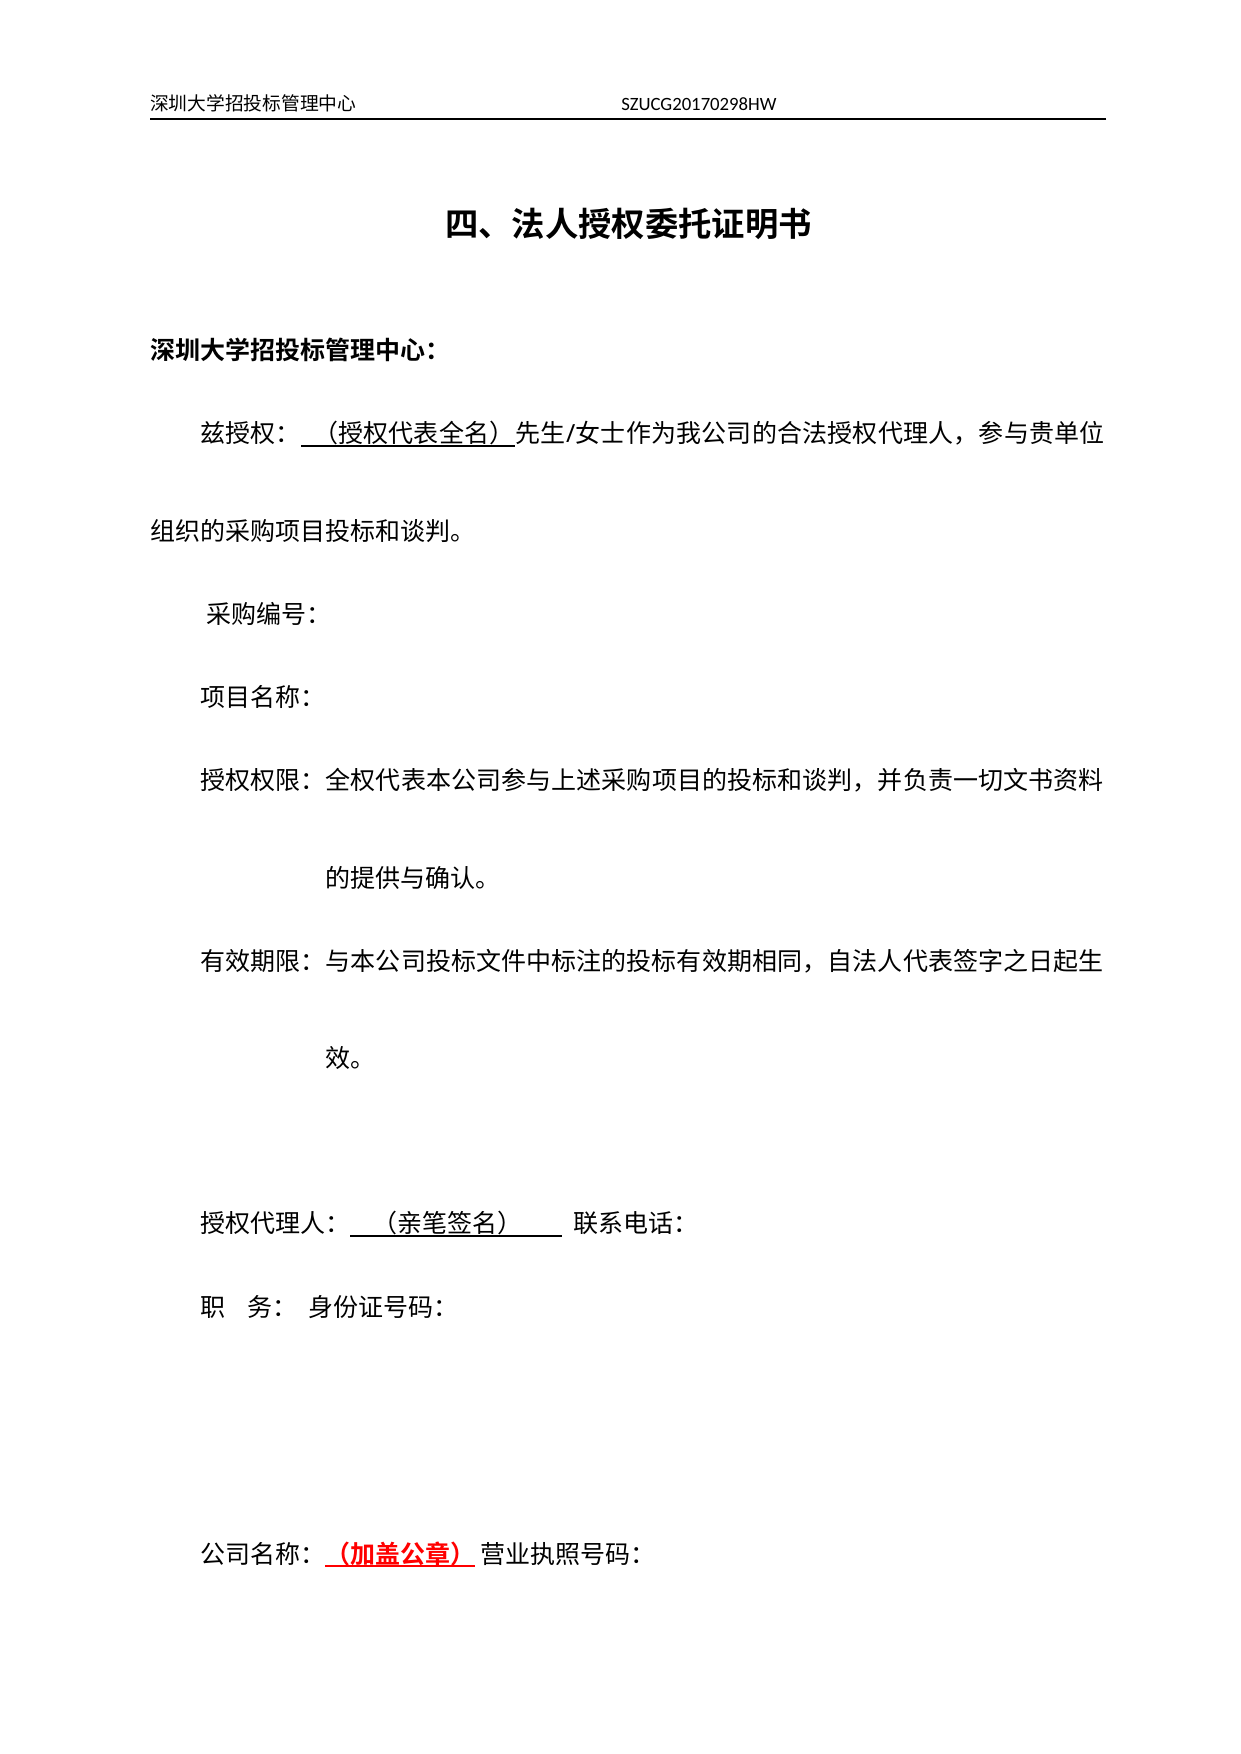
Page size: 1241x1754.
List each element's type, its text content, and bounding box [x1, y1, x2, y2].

subtitle 四、法人授权委托证明书 [150, 189, 1106, 254]
text 有效期限：与本公司投标文件中标注的投标有效期相同，自法人代表签字之日起生效。 [200, 927, 1106, 1089]
text 职 务： 身份证号码： [150, 1273, 1106, 1338]
text 深圳大学招投标管理中心： [150, 316, 1106, 381]
text 项目名称： [150, 663, 1106, 728]
text 公司名称：（加盖公章） 营业执照号码： [150, 1520, 1106, 1585]
text 授权代理人： （亲笔签名） 联系电话： [150, 1189, 1106, 1254]
text 兹授权： （授权代表全名）先生/女士作为我公司的合法授权代理人，参与贵单位组织的采购项目投标和谈判。 [150, 399, 1106, 562]
text 授权权限：全权代表本公司参与上述采购项目的投标和谈判，并负责一切文书资料的提供与确认。 [200, 746, 1106, 909]
text 采购编号： [150, 580, 1106, 645]
